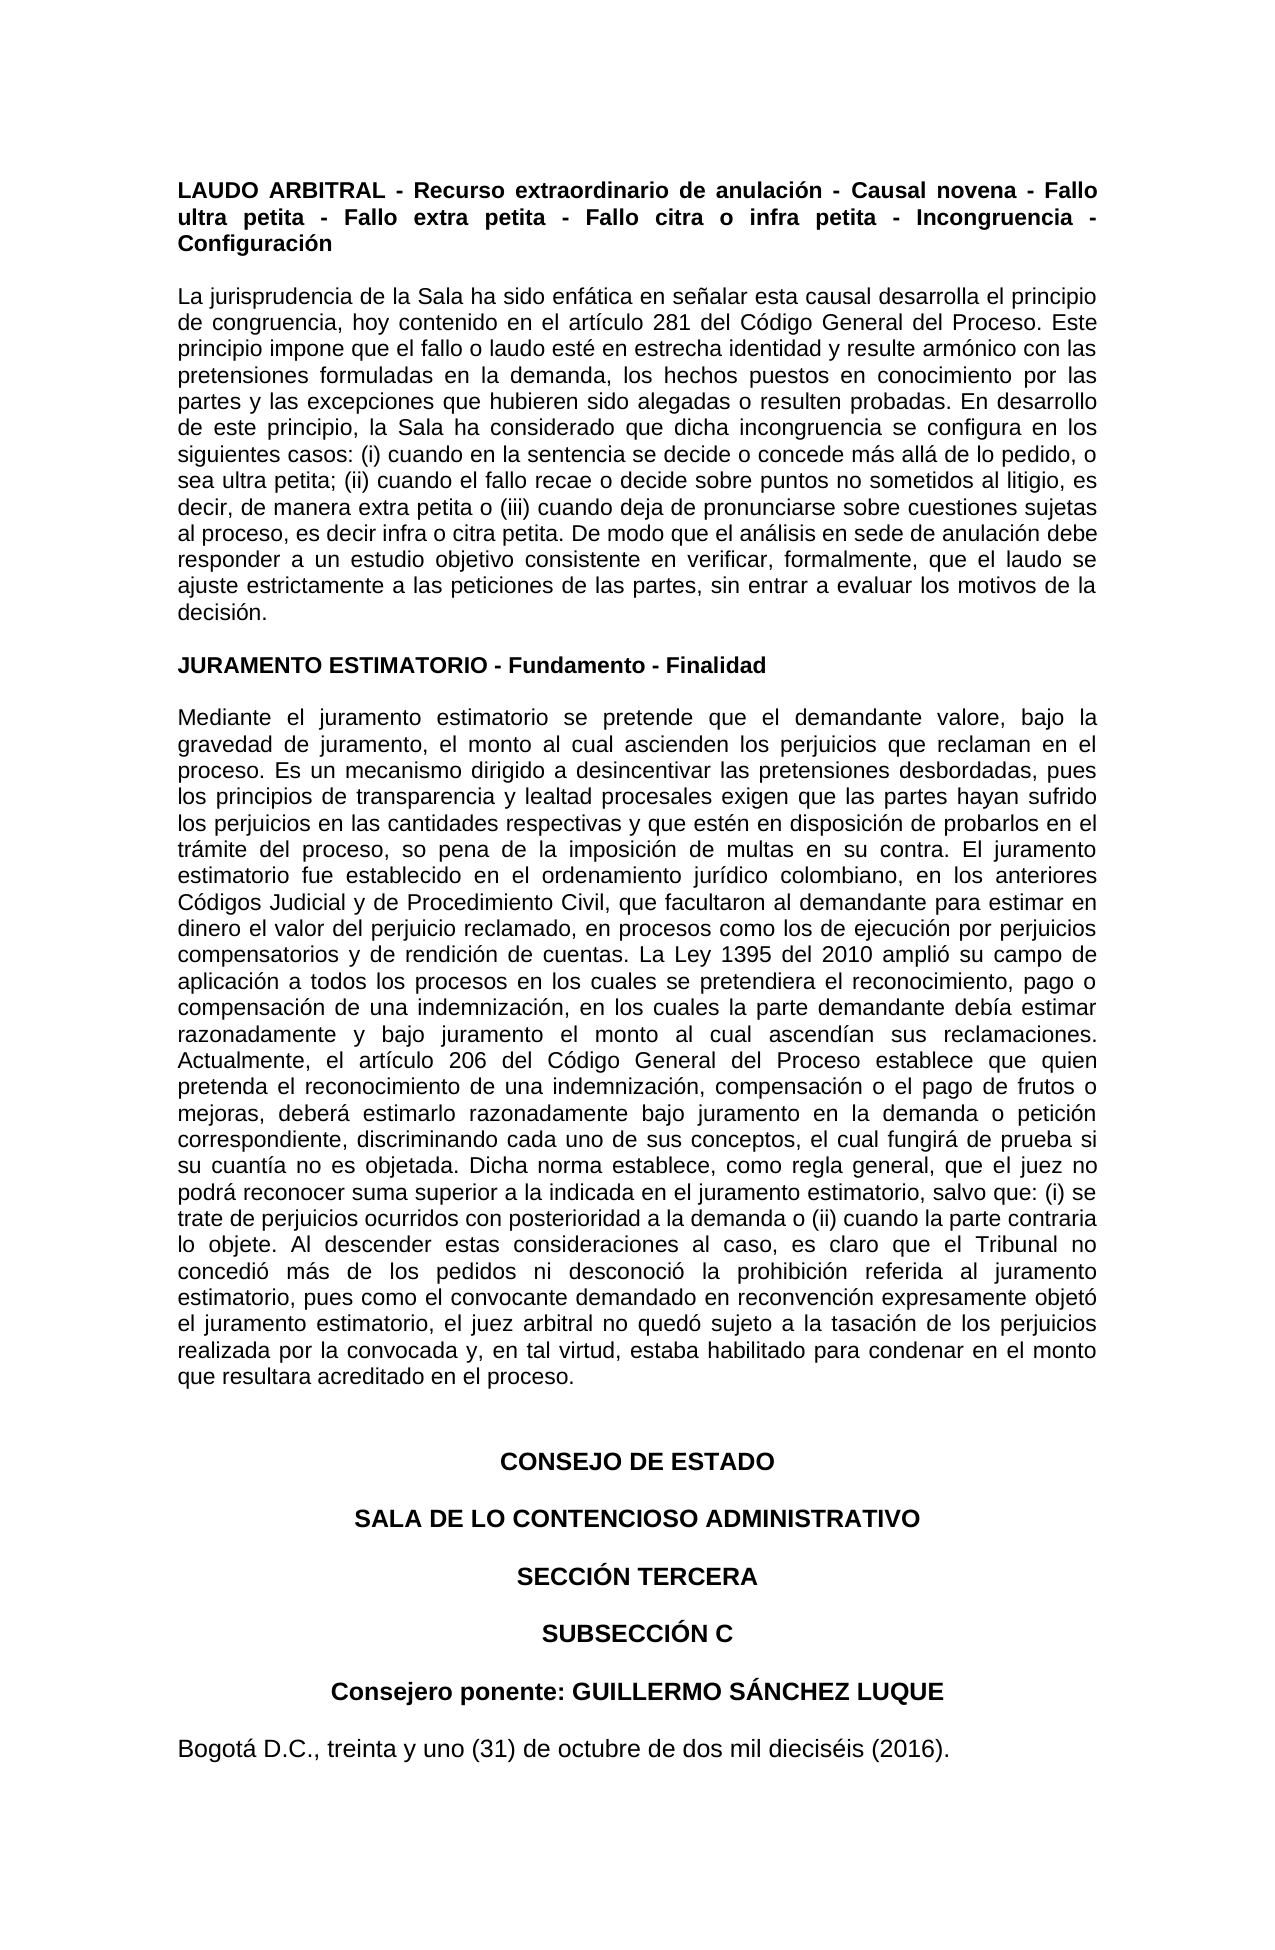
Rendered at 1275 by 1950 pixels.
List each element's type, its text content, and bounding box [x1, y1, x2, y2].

text SALA DE LO CONTENCIOSO ADMINISTRATIVO [177, 1504, 1098, 1533]
text Consejero ponente: GUILLERMO SÁNCHEZ LUQUE [177, 1677, 1098, 1706]
text La jurisprudencia de la Sala ha sido enfática en señalar esta causal desarrolla el principio de congruencia, hoy contenido en el artículo 281 del Código General del Proceso. Este principio impone que el fallo o laudo esté en estrecha identidad y resulte armónico con las pretensiones formuladas en la demanda, los hechos puestos en conocimiento por las partes y las excepciones que hubieren sido alegadas o resulten probadas. En desarrollo de este principio, la Sala ha considerado que dicha incongruencia se configura en los siguientes casos: (i) cuando en la sentencia se decide o concede más allá de lo pedido, o sea ultra petita; (ii) cuando el fallo recae o decide sobre puntos no sometidos al litigio, es decir, de manera extra petita o (iii) cuando deja de pronunciarse sobre cuestiones sujetas al proceso, es decir infra o citra petita. De modo que el análisis en sede de anulación debe responder a un estudio objetivo consistente en verificar, formalmente, que el laudo se ajuste estrictamente a las peticiones de las partes, sin entrar a evaluar los motivos de la decisión. [177, 283, 1098, 625]
text Mediante el juramento estimatorio se pretende que el demandante valore, bajo la gravedad de juramento, el monto al cual ascienden los perjuicios que reclaman en el proceso. Es un mecanismo dirigido a desincentivar las pretensiones desbordadas, pues los principios de transparencia y lealtad procesales exigen que las partes hayan sufrido los perjuicios en las cantidades respectivas y que estén en disposición de probarlos en el trámite del proceso, so pena de la imposición de multas en su contra. El juramento estimatorio fue establecido en el ordenamiento jurídico colombiano, en los anteriores Códigos Judicial y de Procedimiento Civil, que facultaron al demandante para estimar en dinero el valor del perjuicio reclamado, en procesos como los de ejecución por perjuicios compensatorios y de rendición de cuentas. La Ley 1395 del 2010 amplió su campo de aplicación a todos los procesos en los cuales se pretendiera el reconocimiento, pago o compensación de una indemnización, en los cuales la parte demandante debía estimar razonadamente y bajo juramento el monto al cual ascendían sus reclamaciones. Actualmente, el artículo 206 del Código General del Proceso establece que quien pretenda el reconocimiento de una indemnización, compensación o el pago de frutos o mejoras, deberá estimarlo razonadamente bajo juramento en la demanda o petición correspondiente, discriminando cada uno de sus conceptos, el cual fungirá de prueba si su cuantía no es objetada. Dicha norma establece, como regla general, que el juez no podrá reconocer suma superior a la indicada en el juramento estimatorio, salvo que: (i) se trate de perjuicios ocurridos con posterioridad a la demanda o (ii) cuando la parte contraria lo objete. Al descender estas consideraciones al caso, es claro que el Tribunal no concedió más de los pedidos ni desconoció la prohibición referida al juramento estimatorio, pues como el convocante demandado en reconvención expresamente objetó el juramento estimatorio, el juez arbitral no quedó sujeto a la tasación de los perjuicios realizada por la convocada y, en tal virtud, estaba habilitado para condenar en el monto que resultara acreditado en el proceso. [177, 704, 1098, 1389]
text JURAMENTO ESTIMATORIO - Fundamento - Finalidad [177, 652, 1098, 678]
text Bogotá D.C., treinta y uno (31) de octubre de dos mil dieciséis (2016). [177, 1734, 1098, 1763]
text SUBSECCIÓN C [177, 1619, 1098, 1648]
text LAUDO ARBITRAL - Recurso extraordinario de anulación - Causal novena - Fallo ultra petita - Fallo extra petita - Fallo citra o infra petita - Incongruencia - Configuración [177, 177, 1098, 256]
text CONSEJO DE ESTADO [177, 1447, 1098, 1476]
text SECCIÓN TERCERA [177, 1562, 1098, 1591]
